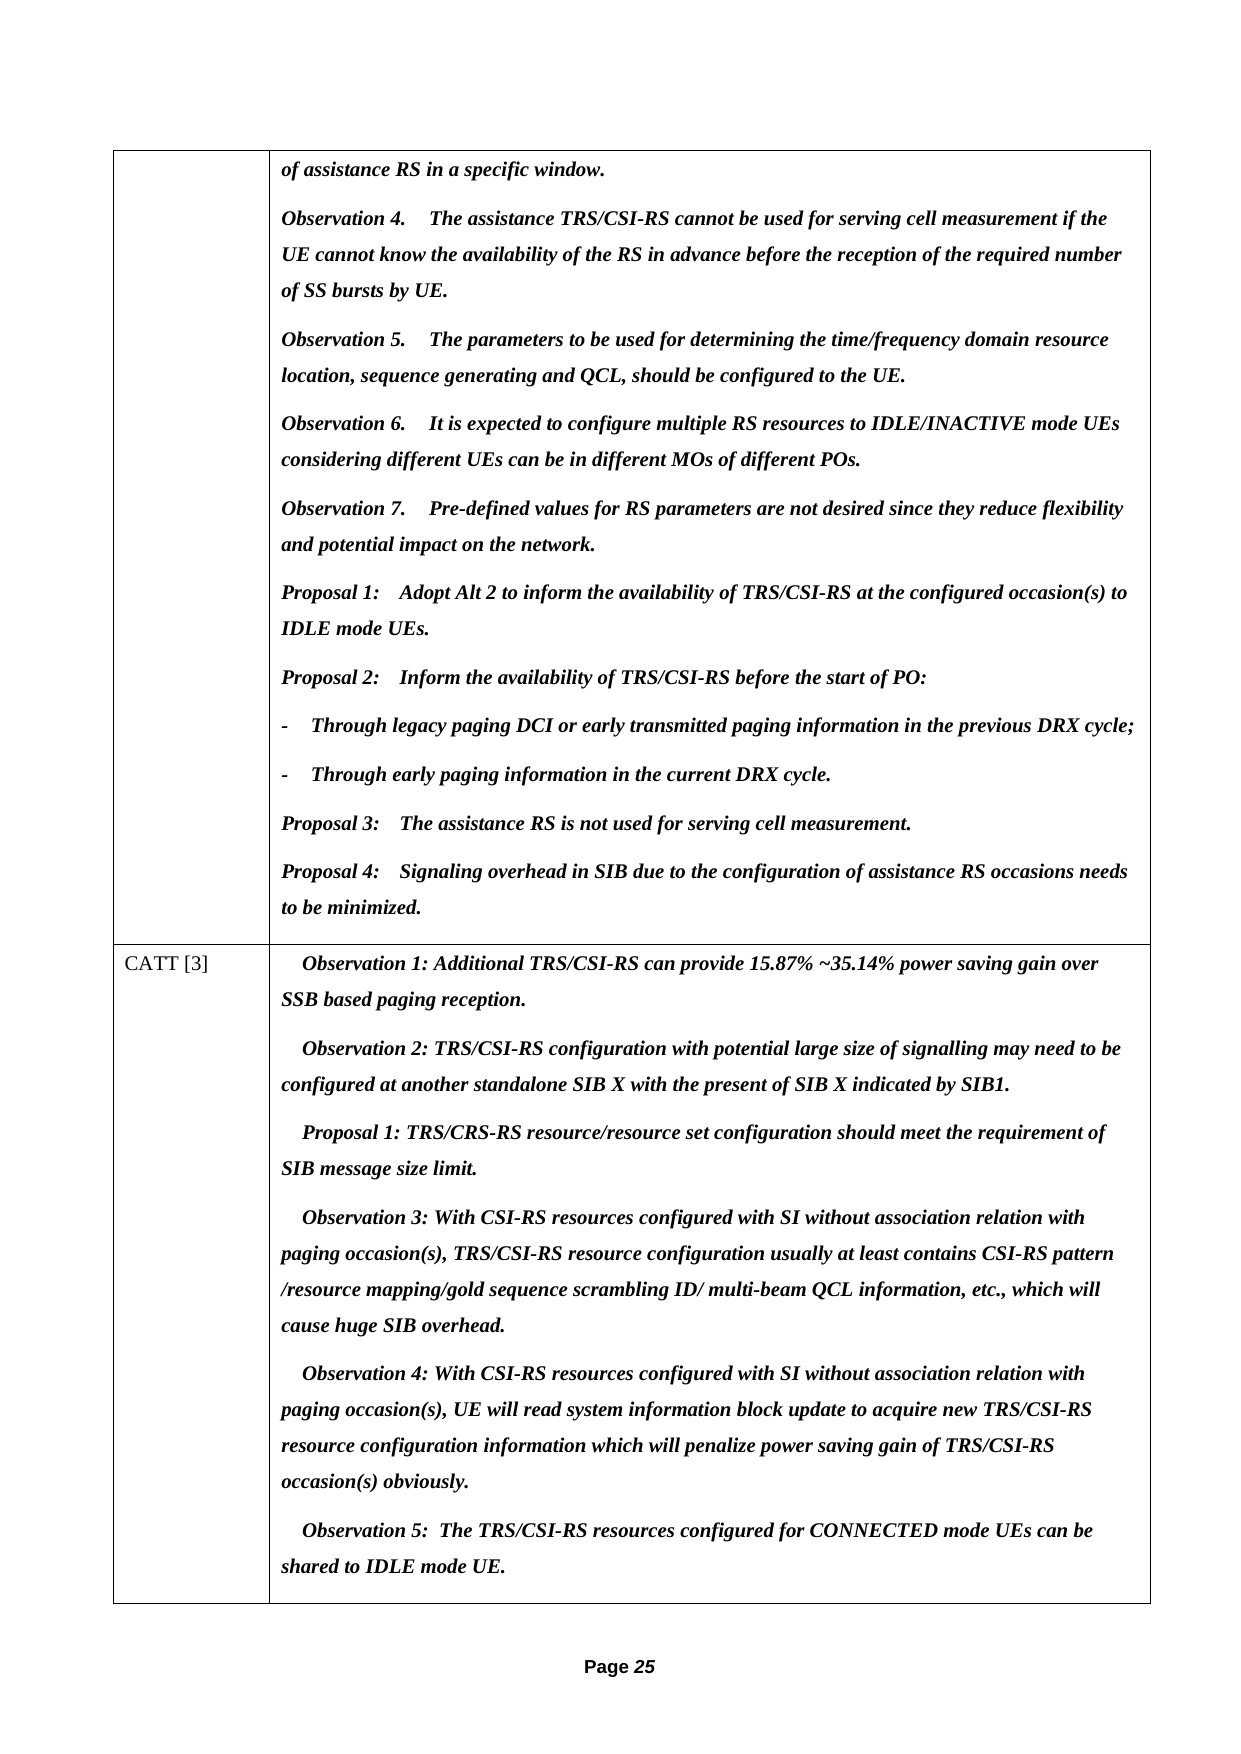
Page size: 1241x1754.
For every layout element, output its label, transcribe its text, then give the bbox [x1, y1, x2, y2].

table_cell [270, 945, 1150, 1602]
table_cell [270, 151, 1150, 943]
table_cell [114, 151, 269, 943]
table_cell CATT [3] [114, 945, 269, 1602]
